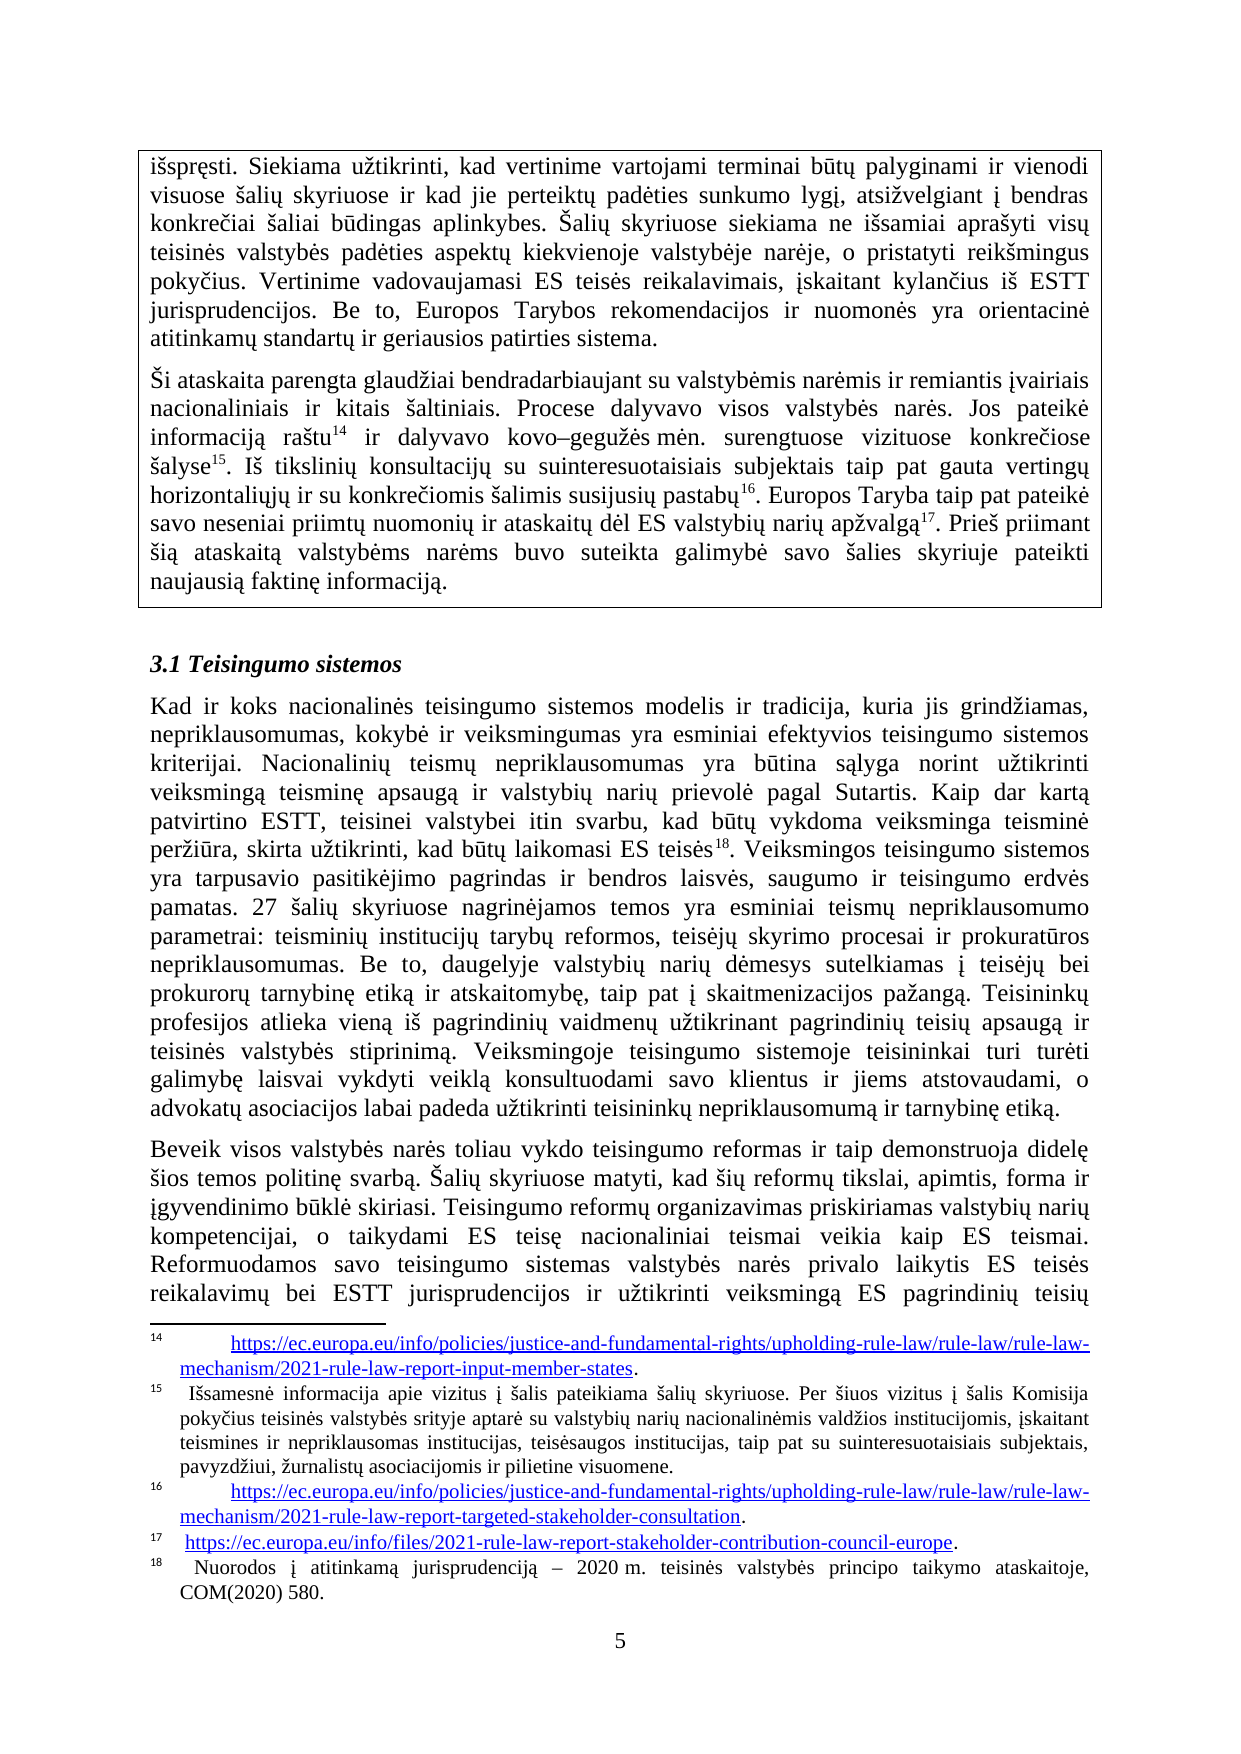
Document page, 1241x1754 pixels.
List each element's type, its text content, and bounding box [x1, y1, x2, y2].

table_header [139, 151, 1101, 607]
text Kad ir koks nacionalinės teisingumo sistemos modelis ir tradicija, kuria jis grindžiamas, nepriklausomumas, kokybė ir veiksmingumas yra esminiai efektyvios teisingumo sistemos kriterijai. Nacionalinių teismų nepriklausomumas yra būtina sąlyga norint užtikrinti veiksmingą teisminę apsaugą ir valstybių narių prievolė pagal Sutartis. Kaip dar kartą patvirtino ESTT, teisinei valstybei itin svarbu, kad būtų vykdoma veiksminga teisminė peržiūra, skirta užtikrinti, kad būtų laikomasi ES teisės. Veiksmingos teisingumo sistemos yra tarpusavio pasitikėjimo pagrindas ir bendros laisvės, saugumo ir teisingumo erdvės pamatas. 27 šalių skyriuose nagrinėjamos temos yra esminiai teismų nepriklausomumo parametrai: teisminių institucijų tarybų reformos, teisėjų skyrimo procesai ir prokuratūros nepriklausomumas. Be to, daugelyje valstybių narių dėmesys sutelkiamas į teisėjų bei prokurorų tarnybinę etiką ir atskaitomybę, taip pat į skaitmenizacijos pažangą. Teisininkų profesijos atlieka vieną iš pagrindinių vaidmenų užtikrinant pagrindinių teisių apsaugą ir teisinės valstybės stiprinimą. Veiksmingoje teisingumo sistemoje teisininkai turi turėti galimybę laisvai vykdyti veiklą konsultuodami savo klientus ir jiems atstovaudami, o advokatų asociacijos labai padeda užtikrinti teisininkų nepriklausomumą ir tarnybinę etiką. [150, 691, 1090, 1122]
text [150, 1134, 1090, 1307]
text 3.1 Teisingumo sistemos [150, 649, 1090, 678]
